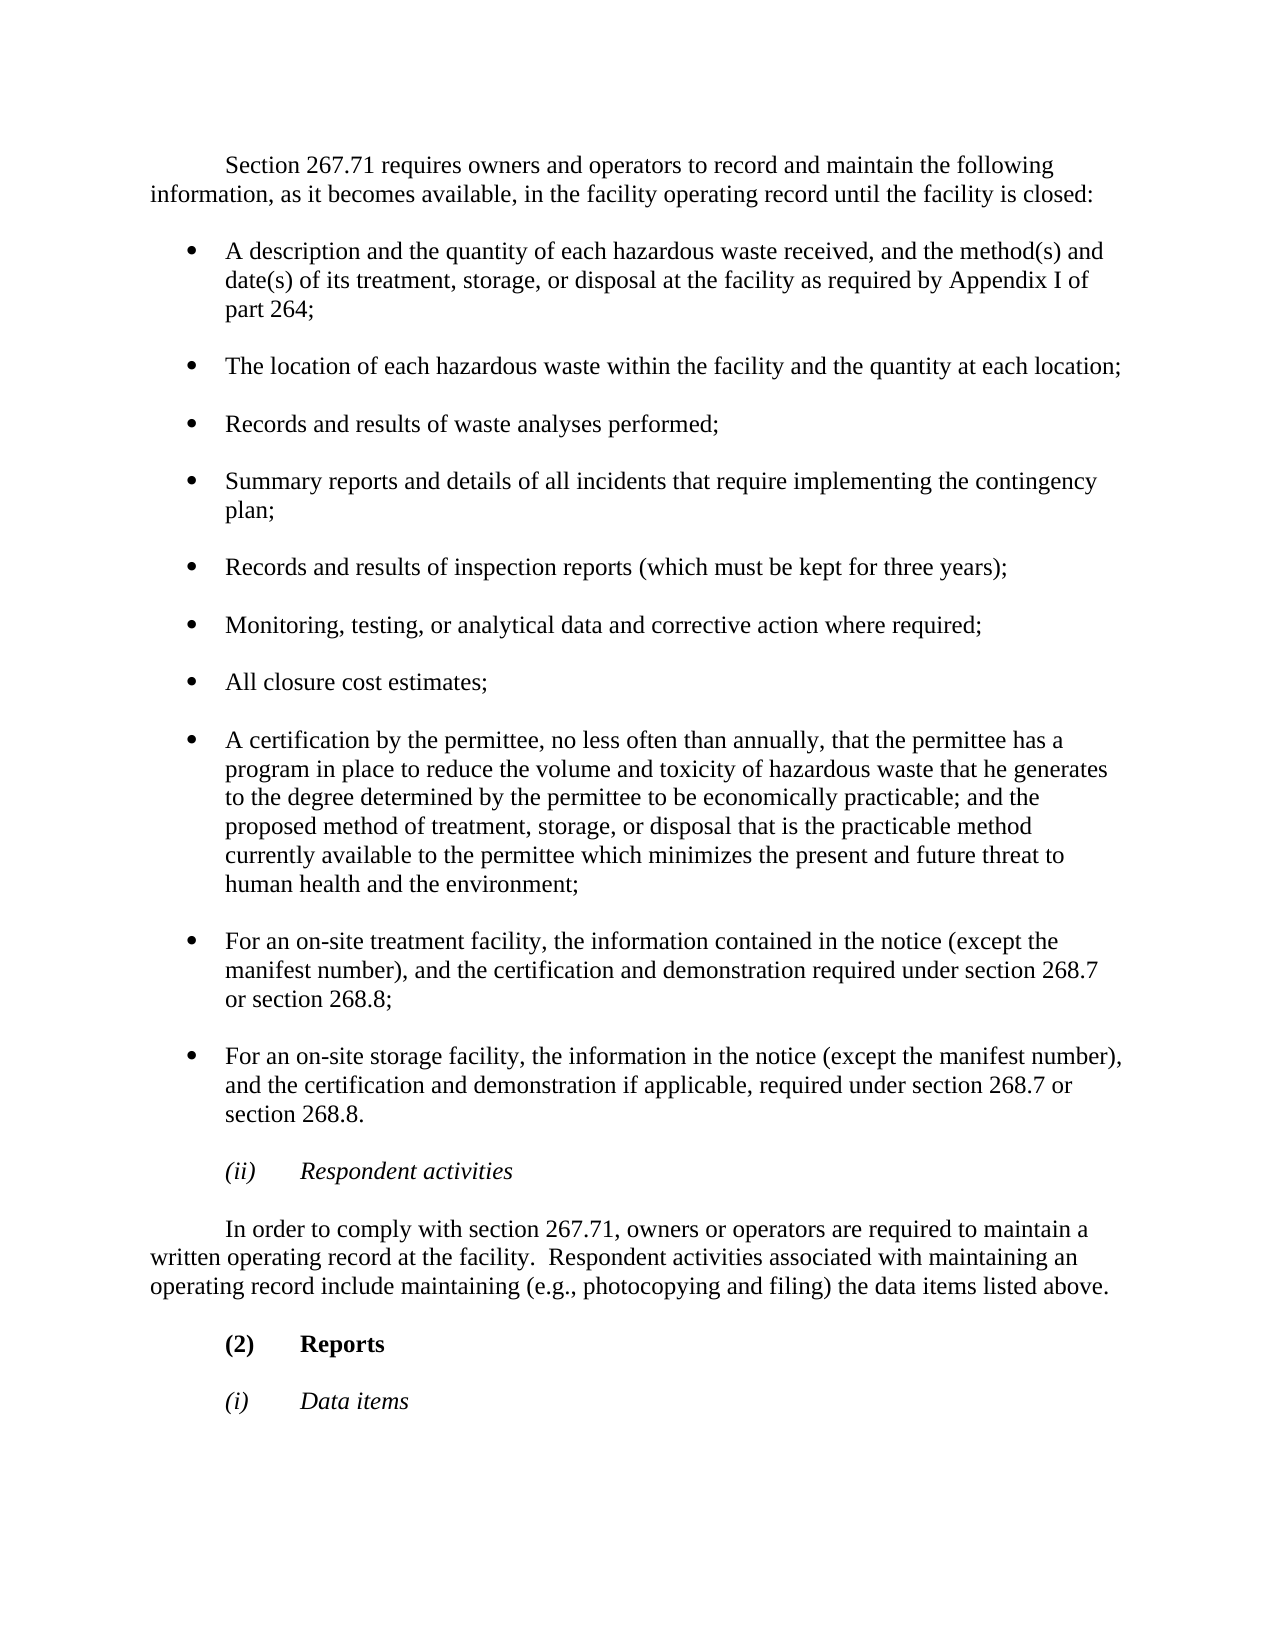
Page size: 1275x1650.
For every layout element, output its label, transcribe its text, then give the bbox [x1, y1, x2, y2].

list For an on-site treatment facility, the information contained in the notice (except the manifest number), and the certification and demonstration required under section 268.7 or section 268.8; [187, 926, 1125, 1012]
list Records and results of waste analyses performed; [187, 409, 1125, 437]
list Summary reports and details of all incidents that require implementing the contingency plan; [187, 466, 1125, 524]
list Records and results of inspection reports (which must be kept for three years); [187, 552, 1125, 581]
text Section 267.71 requires owners and operators to record and maintain the following information, as it becomes available, in the facility operating record until the facility is closed: [150, 150, 1125, 207]
text In order to comply with section 267.71, owners or operators are required to maintain a written operating record at the facility. Respondent activities associated with maintaining an operating record include maintaining (e.g., photocopying and filing) the data items listed above. [150, 1214, 1125, 1300]
list The location of each hazardous waste within the facility and the quantity at each location; [187, 351, 1125, 380]
text (2) Reports [225, 1329, 1125, 1357]
list Monitoring, testing, or analytical data and corrective action where required; [187, 610, 1125, 639]
text (ii) Respondent activities [150, 1156, 1125, 1185]
list All closure cost estimates; [187, 667, 1125, 696]
list For an on-site storage facility, the information in the notice (except the manifest number), and the certification and demonstration if applicable, required under section 268.7 or section 268.8. [187, 1041, 1125, 1127]
list A description and the quantity of each hazardous waste received, and the method(s) and date(s) of its treatment, storage, or disposal at the facility as required by Appendix I of part 264; [187, 236, 1125, 322]
text (i) Data items [150, 1386, 1125, 1415]
list A certification by the permittee, no less often than annually, that the permittee has a program in place to reduce the volume and toxicity of hazardous waste that he generates to the degree determined by the permittee to be economically practicable; and the proposed method of treatment, storage, or disposal that is the practicable method currently available to the permittee which minimizes the present and future threat to human health and the environment; [187, 725, 1125, 897]
